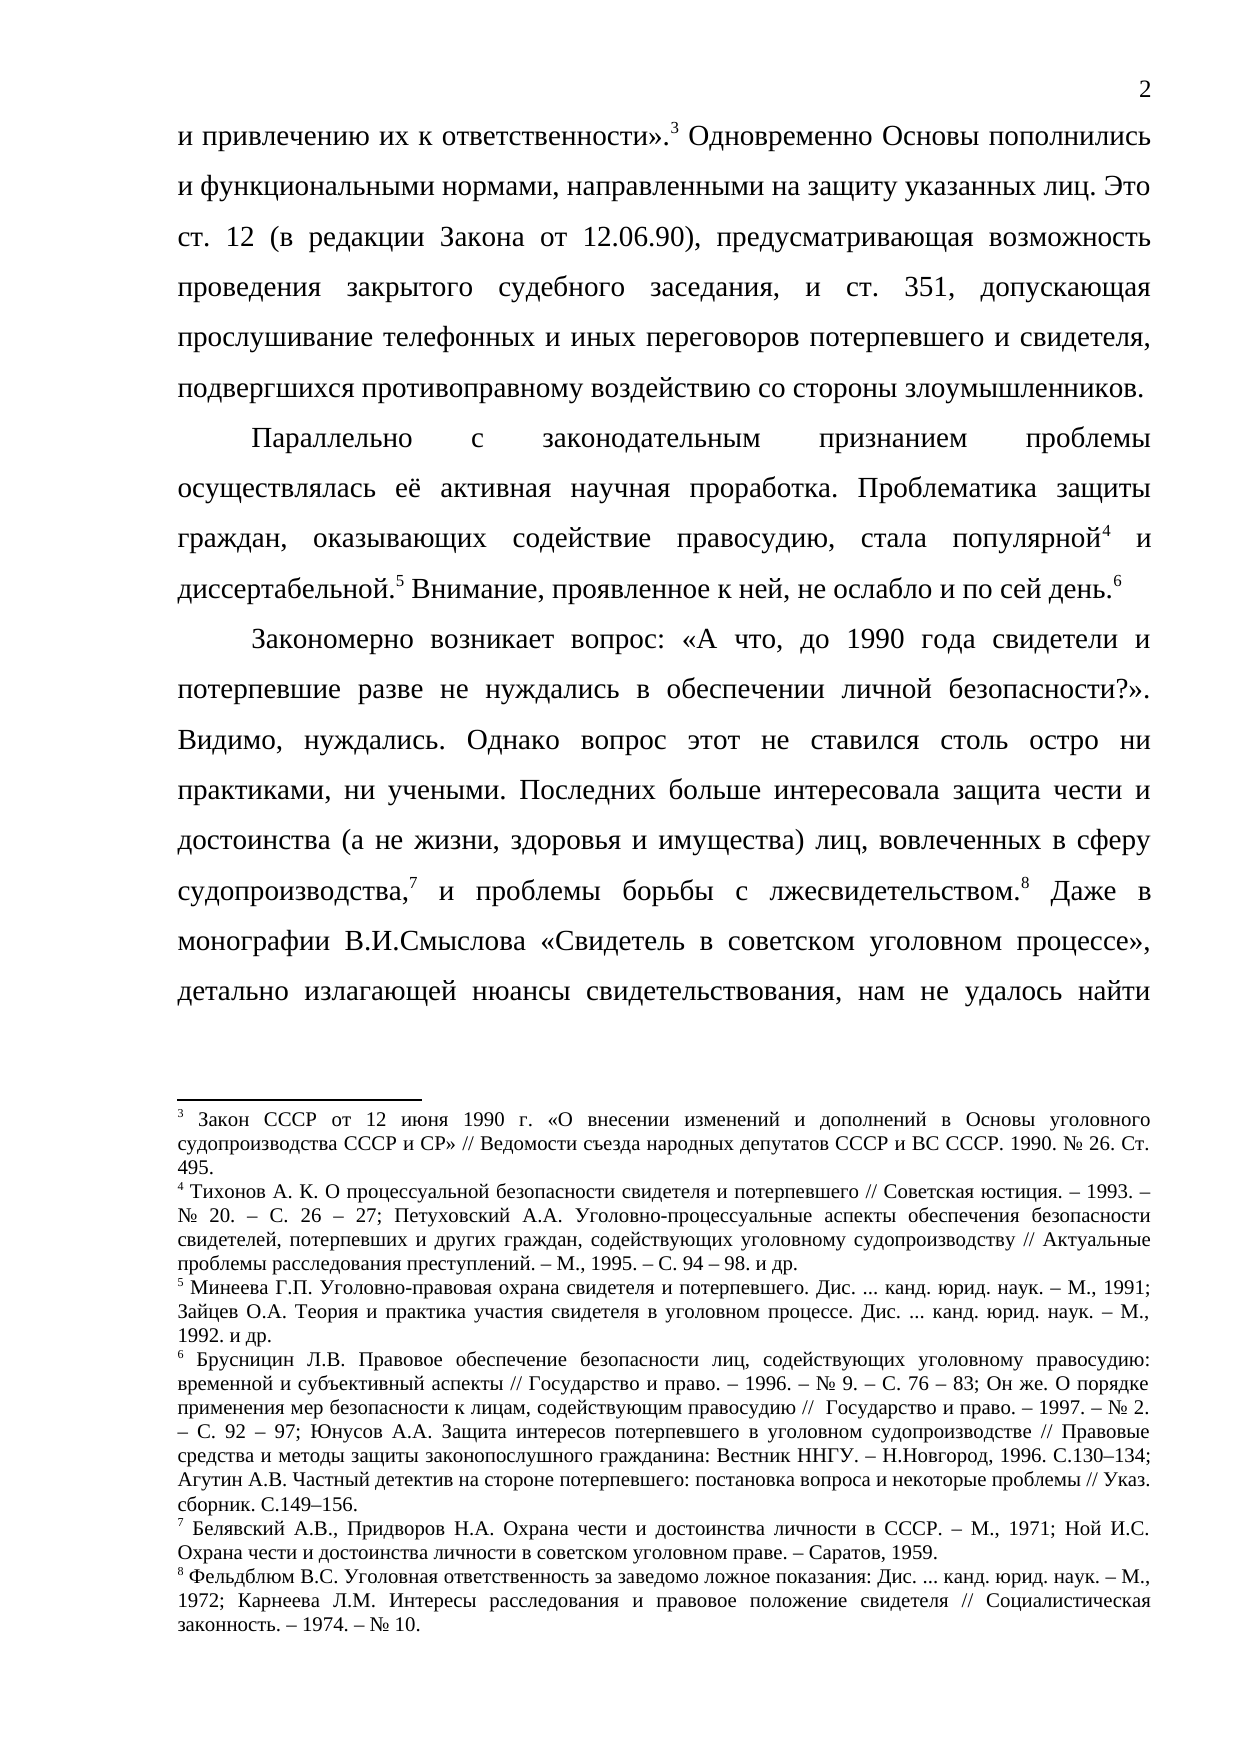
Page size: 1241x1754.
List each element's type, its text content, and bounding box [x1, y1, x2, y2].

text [177, 118, 1152, 403]
text Закономерно возникает вопрос: «А что, до 1990 года свидетели и потерпевшие разве не нуждались в обеспечении личной безопасности?». Видимо, нуждались. Однако вопрос этот не ставился столь остро ни практиками, ни учеными. Последних больше интересовала защита чести и достоинства (а не жизни, здоровья и имущества) лиц, вовлеченных в сферу судопроизводства, и проблемы борьбы с лжесвидетельством. Даже в монографии В.И.Смыслова «Свидетель в советском уголовном процессе», детально излагающей нюансы свидетельствования, нам не удалось найти упоминаний о необходимости обеспечения личной безопасности свидетелей и потерпевших. [177, 621, 1152, 1007]
text Параллельно с законодательным признанием проблемы осуществлялась её активная научная проработка. Проблематика защиты граждан, оказывающих содействие правосудию, стала популярной и диссертабельной. Внимание, проявленное к ней, не ослабло и по сей день. [177, 420, 1152, 604]
